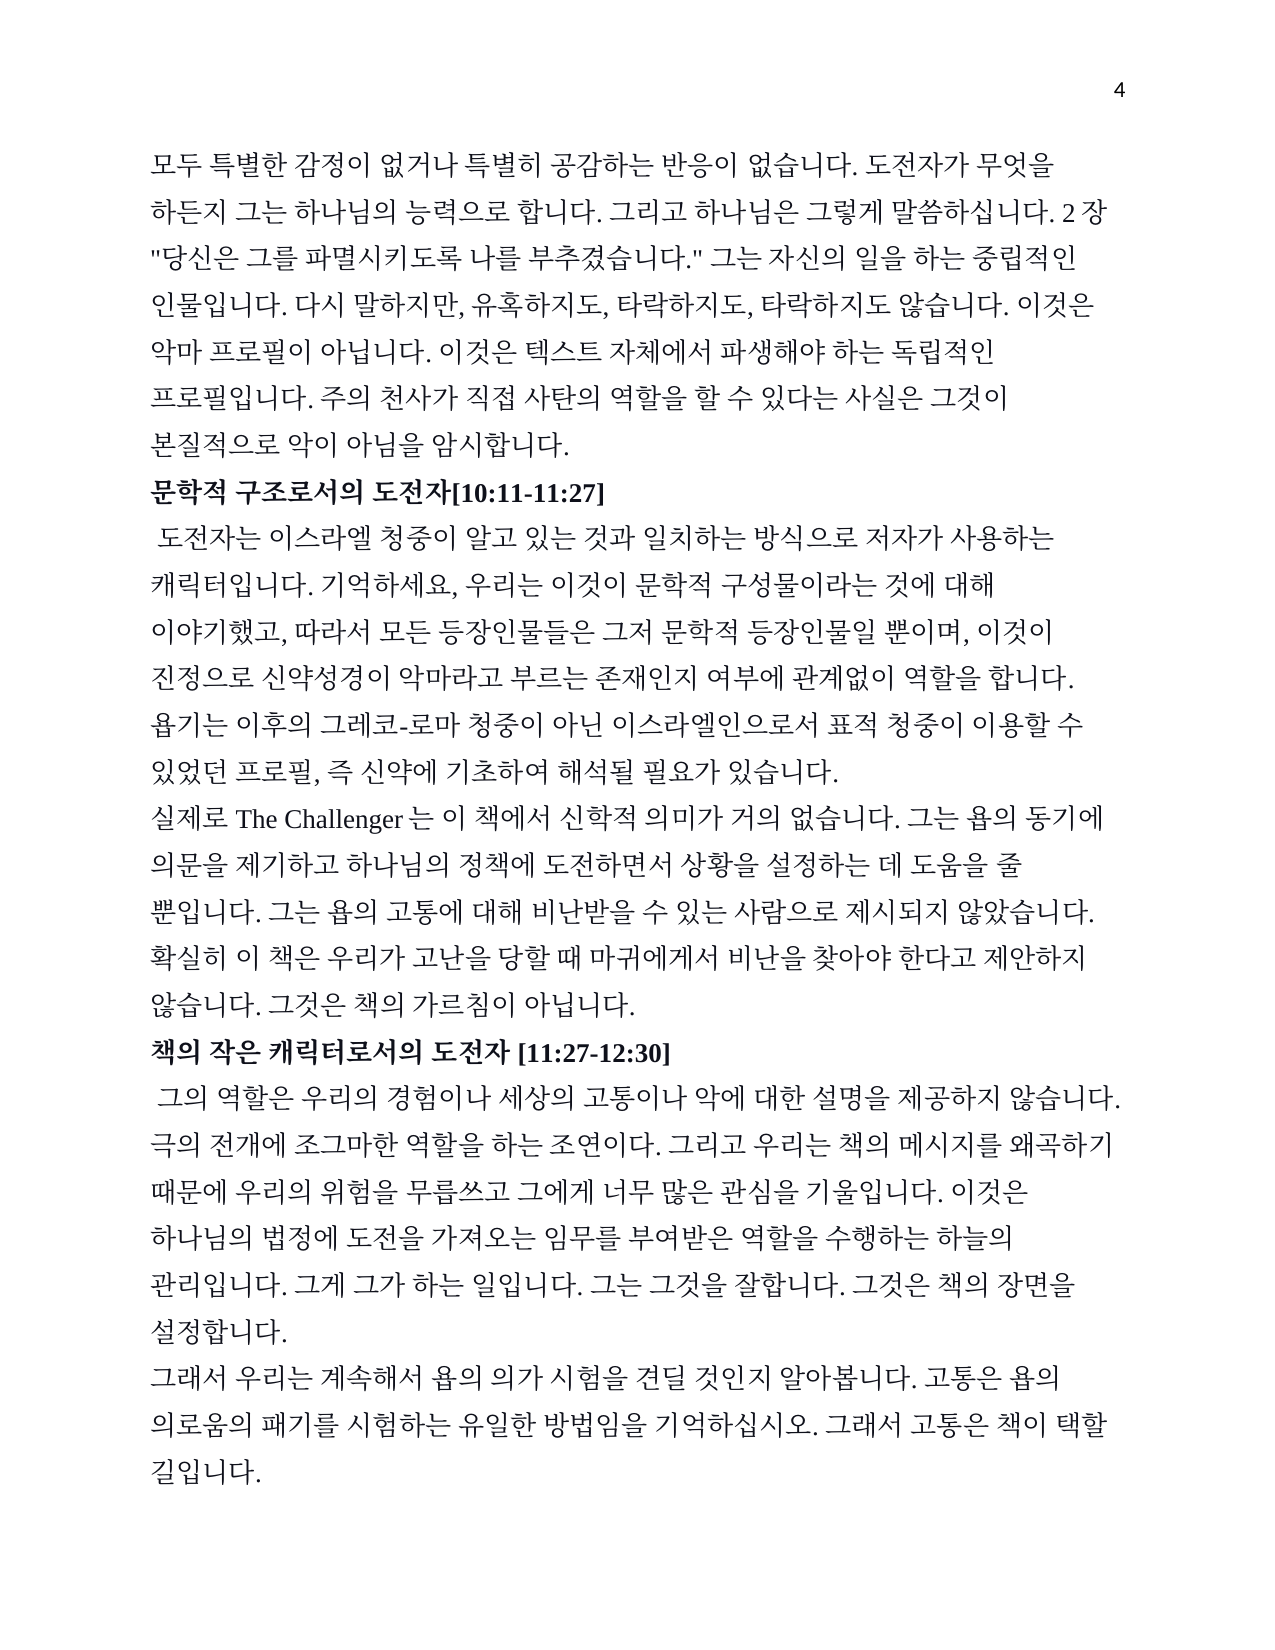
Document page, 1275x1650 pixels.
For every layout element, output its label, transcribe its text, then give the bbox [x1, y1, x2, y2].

text 실제로 The Challenger는 이 책에서 신학적 의미가 거의 없습니다. 그는 욥의 동기에 의문을 제기하고 하나님의 정책에 도전하면서 상황을 설정하는 데 도움을 줄 뿐입니다. 그는 욥의 고통에 대해 비난받을 수 있는 사람으로 제시되지 않았습니다. 확실히 이 책은 우리가 고난을 당할 때 마귀에게서 비난을 찾아야 한다고 제안하지 않습니다. 그것은 책의 가르침이 아닙니다. [150, 803, 1125, 1021]
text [150, 150, 1125, 461]
text 그의 역할은 우리의 경험이나 세상의 고통이나 악에 대한 설명을 제공하지 않습니다. 극의 전개에 조그마한 역할을 하는 조연이다. 그리고 우리는 책의 메시지를 왜곡하기 때문에 우리의 위험을 무릅쓰고 그에게 너무 많은 관심을 기울입니다. 이것은 하나님의 법정에 도전을 가져오는 임무를 부여받은 역할을 수행하는 하늘의 관리입니다. 그게 그가 하는 일입니다. 그는 그것을 잘합니다. 그것은 책의 장면을 설정합니다. [150, 1083, 1125, 1348]
text 문학적 구조로서의 도전자[10:11-11:27] [150, 477, 1125, 508]
text 그래서 우리는 계속해서 욥의 의가 시험을 견딜 것인지 알아봅니다. 고통은 욥의 의로움의 패기를 시험하는 유일한 방법임을 기억하십시오. 그래서 고통은 책이 택할 길입니다. [150, 1363, 1125, 1488]
text 책의 작은 캐릭터로서의 도전자 [11:27-12:30] [150, 1037, 1125, 1068]
text 도전자는 이스라엘 청중이 알고 있는 것과 일치하는 방식으로 저자가 사용하는 캐릭터입니다. 기억하세요, 우리는 이것이 문학적 구성물이라는 것에 대해 이야기했고, 따라서 모든 등장인물들은 그저 문학적 등장인물일 뿐이며, 이것이 진정으로 신약성경이 악마라고 부르는 존재인지 여부에 관계없이 역할을 합니다. 욥기는 이후의 그레코-로마 청중이 아닌 이스라엘인으로서 표적 청중이 이용할 수 있었던 프로필, 즉 신약에 기초하여 해석될 필요가 있습니다. [150, 523, 1125, 788]
